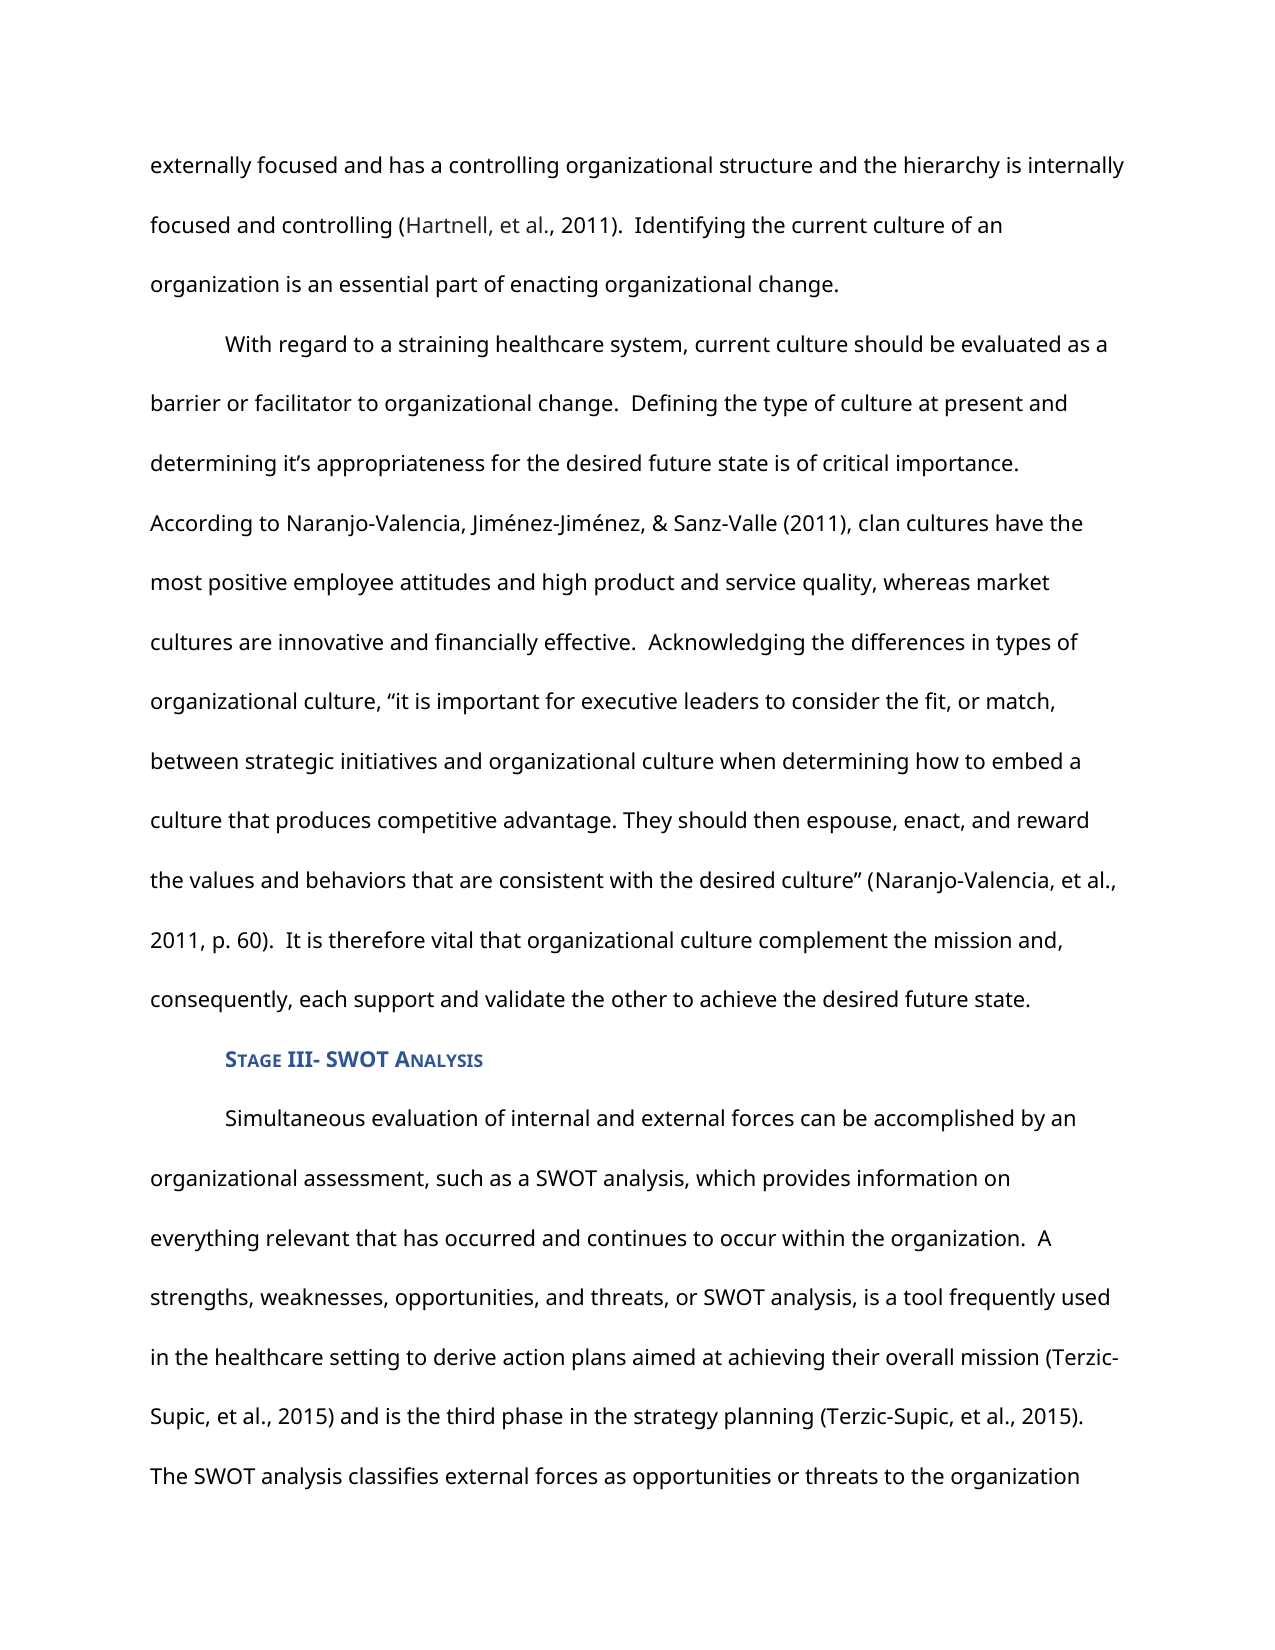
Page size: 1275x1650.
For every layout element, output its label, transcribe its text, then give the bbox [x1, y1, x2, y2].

text Stage III- SWOT Analysis [150, 1044, 1125, 1073]
text With regard to a straining healthcare system, current culture should be evaluated as a barrier or facilitator to organizational change. Defining the type of culture at present and determining it’s appropriateness for the desired future state is of critical importance. According to Naranjo-Valencia, Jiménez-Jiménez, & Sanz-Valle (2011), clan cultures have the most positive employee attitudes and high product and service quality, whereas market cultures are innovative and financially effective. Acknowledging the differences in types of organizational culture, “it is important for executive leaders to consider the fit, or match, between strategic initiatives and organizational culture when determining how to embed a culture that produces competitive advantage. They should then espouse, enact, and reward the values and behaviors that are consistent with the desired culture” (Naranjo-Valencia, et al., 2011, p. 60). It is therefore vital that organizational culture complement the mission and, consequently, each support and validate the other to achieve the desired future state. [150, 329, 1125, 1014]
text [150, 150, 1125, 299]
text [150, 1103, 1125, 1491]
